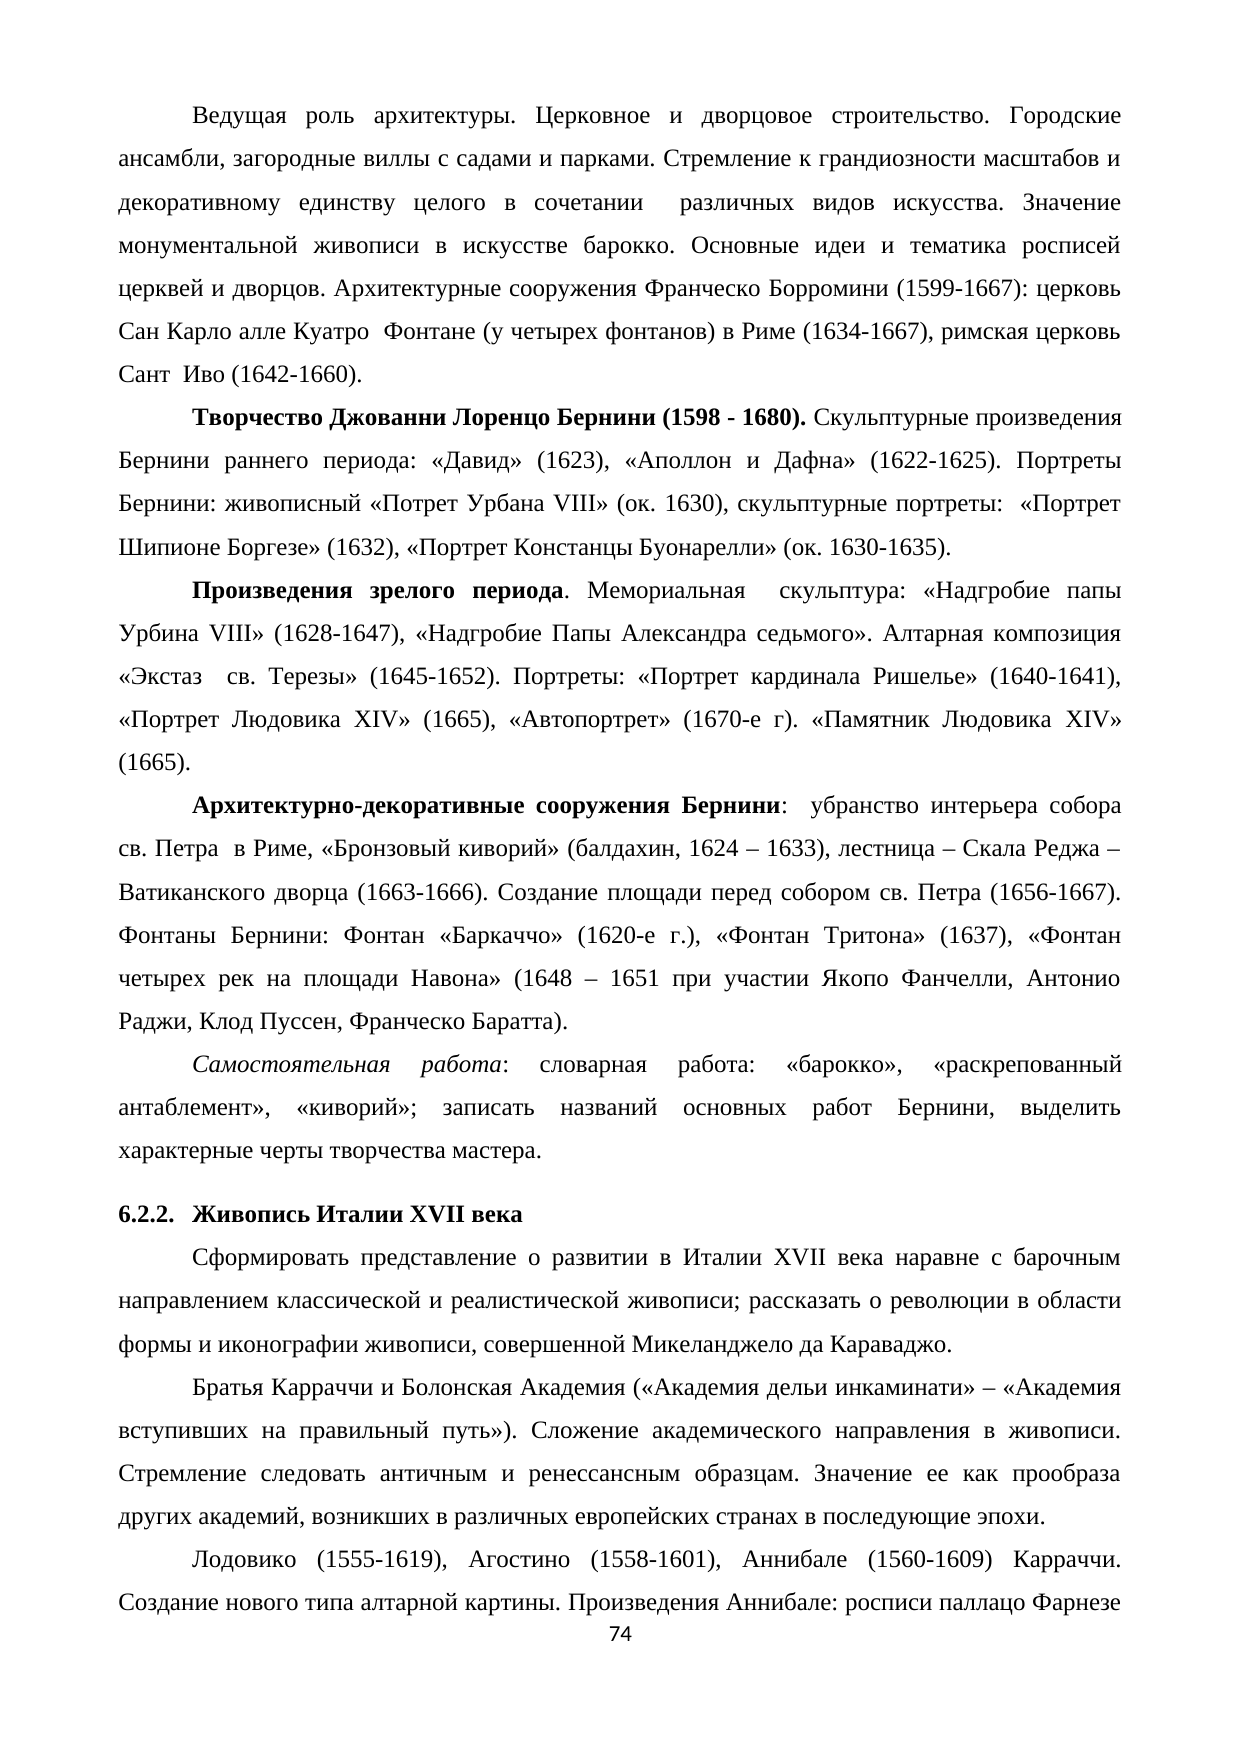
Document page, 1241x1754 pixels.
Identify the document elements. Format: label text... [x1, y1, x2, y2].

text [118, 1544, 1122, 1616]
text Творчество Джованни Лоренцо Бернини (1598 - 1680). Скульптурные произведения Бернини раннего периода: «Давид» (1623), «Аполлон и Дафна» (1622-1625). Портреты Бернини: живописный «Потрет Урбана VIII» (ок. 1630), скульптурные портреты: «Портрет Шипионе Боргезе» (1632), «Портрет Констанцы Буонарелли» (ок. 1630-1635). [118, 402, 1122, 560]
text Самостоятельная работа: словарная работа: «барокко», «раскрепованный антаблемент», «киворий»; записать названий основных работ Бернини, выделить характерные черты творчества мастера. [118, 1049, 1122, 1164]
text Братья Карраччи и Болонская Академия («Академия дельи инкаминати» – «Академия вступивших на правильный путь»). Сложение академического направления в живописи. Стремление следовать античным и ренессансным образцам. Значение ее как прообраза других академий, возникших в различных европейских странах в последующие эпохи. [118, 1372, 1122, 1530]
text Сформировать представление о развитии в Италии XVII века наравне с барочным направлением классической и реалистической живописи; рассказать о революции в области формы и иконографии живописи, совершенной Микеланджело да Караваджо. [118, 1242, 1122, 1357]
text 6.2.2. Живопись Италии XVII века [118, 1199, 1122, 1228]
text Архитектурно-декоративные сооружения Бернини: убранство интерьера собора св. Петра в Риме, «Бронзовый киворий» (балдахин, 1624 – 1633), лестница – Скала Реджа – Ватиканского дворца (1663-1666). Создание площади перед собором св. Петра (1656-1667). Фонтаны Бернини: Фонтан «Баркаччо» (1620-е г.), «Фонтан Тритона» (1637), «Фонтан четырех рек на площади Навона» (1648 – 1651 при участии Якопо Фанчелли, Антонио Раджи, Клод Пуссен, Франческо Баратта). [118, 790, 1122, 1035]
text Ведущая роль архитектуры. Церковное и дворцовое строительство. Городские ансамбли, загородные виллы с садами и парками. Стремление к грандиозности масштабов и декоративному единству целого в сочетании различных видов искусства. Значение монументальной живописи в искусстве барокко. Основные идеи и тематика росписей церквей и дворцов. Архитектурные сооружения Франческо Борромини (1599-1667): церковь Сан Карло алле Куатро Фонтане (у четырех фонтанов) в Риме (1634-1667), римская церковь Сант Иво (1642-1660). [118, 100, 1122, 388]
text Произведения зрелого периода. Мемориальная скульптура: «Надгробие папы Урбина VIII» (1628-1647), «Надгробие Папы Александра седьмого». Алтарная композиция «Экстаз св. Терезы» (1645-1652). Портреты: «Портрет кардинала Ришелье» (1640-1641), «Портрет Людовика XIV» (1665), «Автопортрет» (1670-е г). «Памятник Людовика XIV» (1665). [118, 575, 1122, 776]
